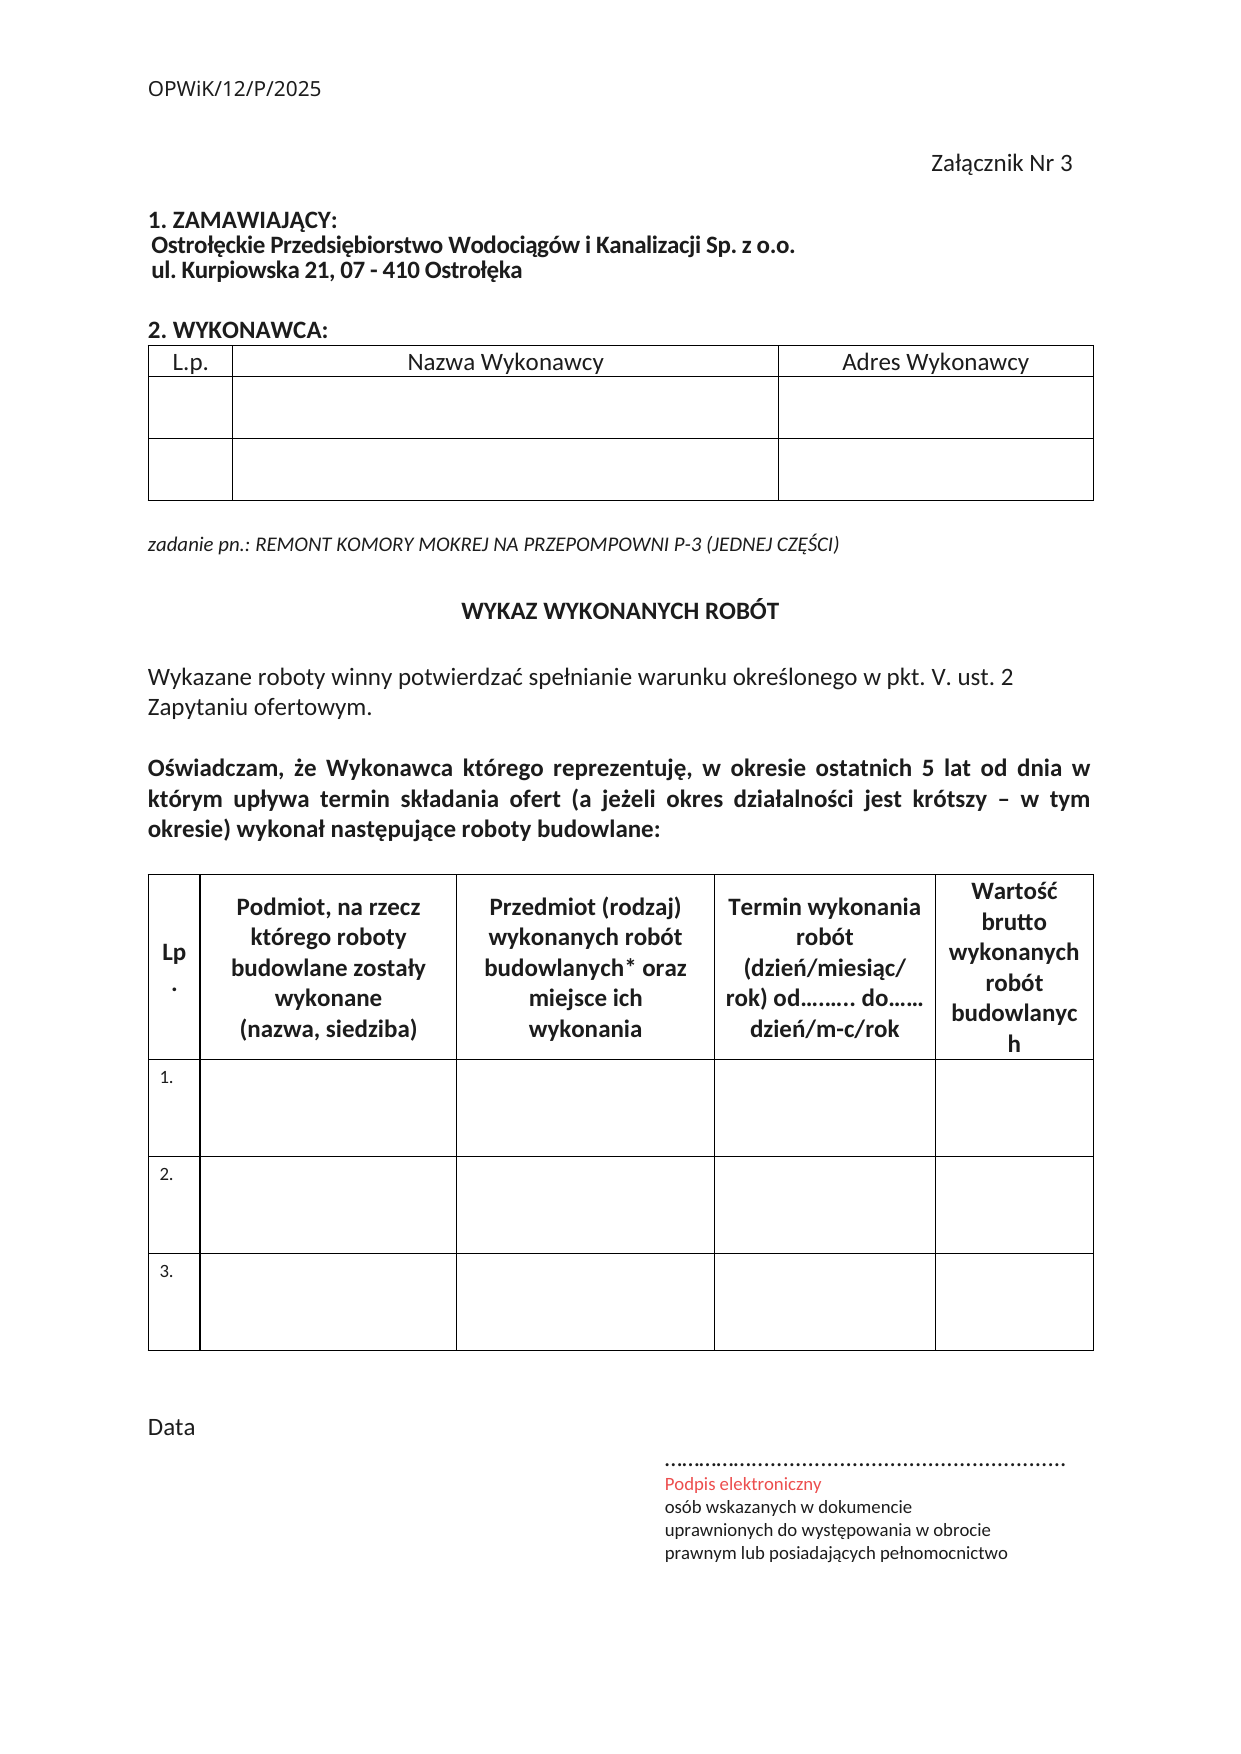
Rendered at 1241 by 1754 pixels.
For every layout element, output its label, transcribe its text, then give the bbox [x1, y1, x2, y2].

text Wykazane roboty winny potwierdzać spełnianie warunku określonego w pkt. V. ust. 2 Zapytaniu ofertowym. [148, 661, 1093, 722]
text uprawnionych do występowania w obrocie [664, 1518, 1093, 1541]
table_cell [149, 1157, 199, 1252]
text Data …………….................................................. [148, 1412, 1093, 1473]
table_header Nazwa Wykonawcy [233, 346, 778, 376]
text zadanie pn.: REMONT KOMORY MOKREJ NA PRZEPOMPOWNI P-3 (JEDNEJ CZĘŚCI) [148, 531, 1093, 557]
text ul. Kurpiowska 21, 07 - 410 Ostrołęka [151, 259, 1093, 284]
table_cell [715, 1157, 935, 1252]
table_cell [457, 1157, 714, 1252]
table_cell [936, 1157, 1093, 1252]
text osób wskazanych w dokumencie [664, 1496, 1093, 1518]
table_cell [457, 1060, 714, 1156]
table_cell [201, 1060, 456, 1156]
table_cell [457, 1254, 714, 1349]
table_cell [233, 439, 778, 500]
table_header Lp. [149, 875, 199, 1058]
table_cell [779, 377, 1093, 438]
table_cell [149, 1060, 199, 1156]
table_cell [149, 439, 232, 500]
table_cell [149, 377, 232, 438]
table_cell [233, 377, 778, 438]
table_cell [201, 1157, 456, 1252]
table_header Termin wykonania robót (dzień/miesiąc/rok) od….….. do…… dzień/m-c/rok [715, 875, 935, 1058]
table_cell [936, 1060, 1093, 1156]
text Załącznik Nr 3 [871, 148, 1093, 209]
table_header Wartość brutto wykonanych robót budowlanych [936, 875, 1093, 1058]
table_cell [201, 1254, 456, 1349]
table_header Przedmiot (rodzaj) wykonanych robót budowlanych* oraz miejsce ich wykonania [457, 875, 714, 1058]
text Ostrołęckie Przedsiębiorstwo Wodociągów i Kanalizacji Sp. z o.o. [151, 234, 1093, 259]
table_cell [936, 1254, 1093, 1349]
table_header Adres Wykonawcy [779, 346, 1093, 376]
text 2. WYKONAWCA: [148, 314, 1093, 345]
text Oświadczam, że Wykonawca którego reprezentuję, w okresie ostatnich 5 lat od dnia w którym upływa termin składania ofert (a jeżeli okres działalności jest krótszy – w tym okresie) wykonał następujące roboty budowlane: [148, 752, 1093, 844]
table_cell [715, 1254, 935, 1349]
table_cell [149, 1254, 199, 1349]
table_header Podmiot, na rzecz którego roboty budowlane zostały wykonane (nazwa, siedziba) [201, 875, 456, 1058]
text Podpis elektroniczny [664, 1473, 1093, 1496]
text 1. ZAMAWIAJĄCY: [148, 209, 1093, 234]
table_cell [779, 439, 1093, 500]
subtitle WYKAZ WYKONANYCH ROBÓT [148, 596, 1093, 626]
table_cell [715, 1060, 935, 1156]
text prawnym lub posiadających pełnomocnictwo [664, 1541, 1093, 1564]
table_header L.p. [149, 346, 232, 376]
